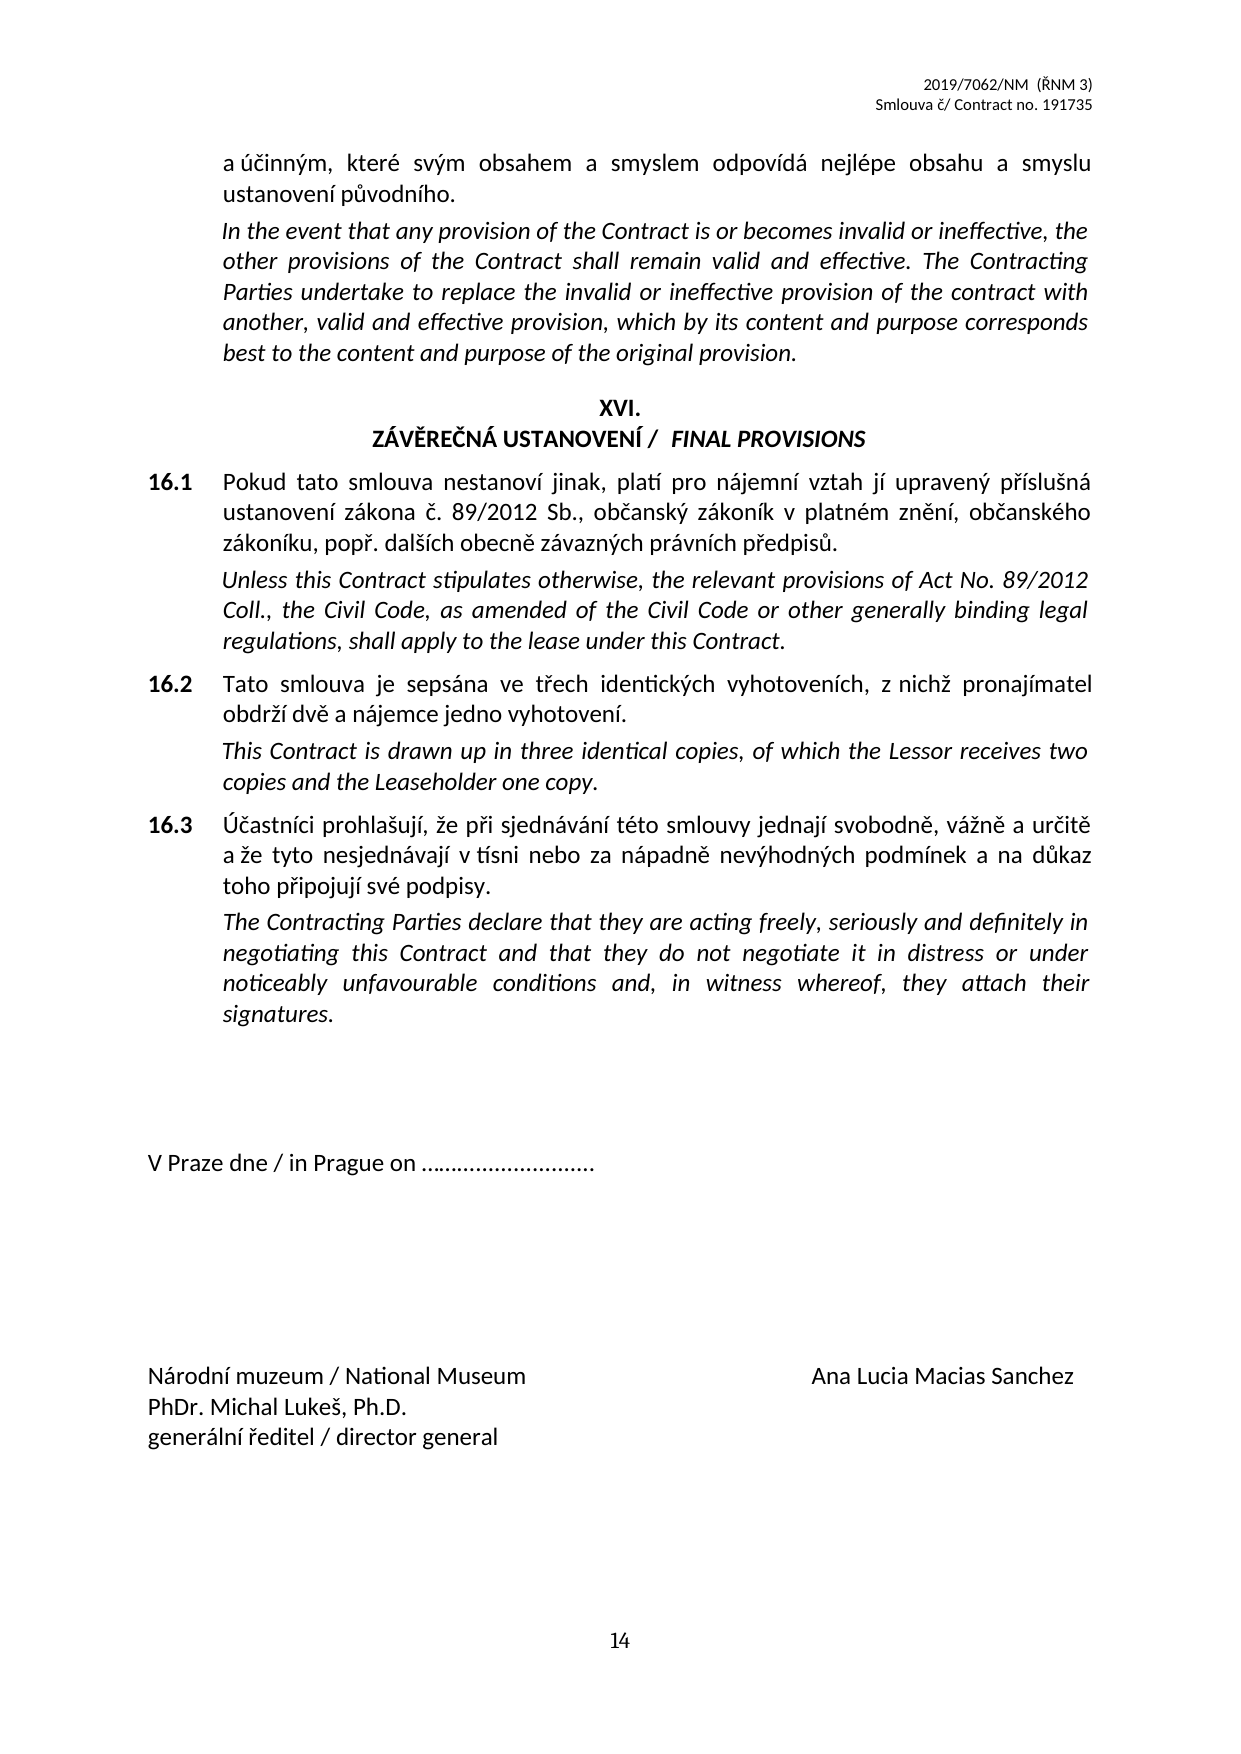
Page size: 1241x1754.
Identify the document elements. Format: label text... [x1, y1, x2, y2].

text 16.2 Tato smlouva je sepsána ve třech identických vyhotoveních, z nichž pronajímatel obdrží dvě a nájemce jedno vyhotovení. [148, 668, 1093, 729]
text Unless this Contract stipulates otherwise, the relevant provisions of Act No. 89/2012 Coll., the Civil Code, as amended of the Civil Code or other generally binding legal regulations, shall apply to the lease under this Contract. [221, 564, 1093, 655]
text 16.3 Účastníci prohlašují, že při sjednávání této smlouvy jednají svobodně, vážně a určitě a že tyto nesjednávají v tísni nebo za nápadně nevýhodných podmínek a na důkaz toho připojují své podpisy. [148, 809, 1093, 900]
text The Contracting Parties declare that they are acting freely, seriously and definitely in negotiating this Contract and that they do not negotiate it in distress or under noticeably unfavourable conditions and, in witness whereof, they attach their signatures. [223, 907, 1093, 1029]
text ZÁVĚREČNÁ USTANOVENÍ / FINAL PROVISIONS [148, 423, 1093, 453]
text generální ředitel / director general [148, 1421, 1093, 1452]
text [148, 148, 1093, 209]
text 16.1 Pokud tato smlouva nestanoví jinak, platí pro nájemní vztah jí upravený příslušná ustanovení zákona č. 89/2012 Sb., občanský zákoník v platném znění, občanského zákoníku, popř. dalších obecně závazných právních předpisů. [148, 466, 1093, 558]
text PhDr. Michal Lukeš, Ph.D. [148, 1391, 1093, 1421]
text XVI. [148, 392, 1093, 423]
text In the event that any provision of the Contract is or becomes invalid or ineffective, the other provisions of the Contract shall remain valid and effective. The Contracting Parties undertake to replace the invalid or ineffective provision of the contract with another, valid and effective provision, which by its content and purpose corresponds best to the content and purpose of the original provision. [221, 215, 1093, 367]
text V Praze dne / in Prague on ……...................... [148, 1147, 1093, 1177]
text Národní muzeum / National Museum Ana Lucia Macias Sanchez [148, 1360, 1093, 1391]
text This Contract is drawn up in three identical copies, of which the Lessor receives two copies and the Leaseholder one copy. [221, 735, 1093, 796]
